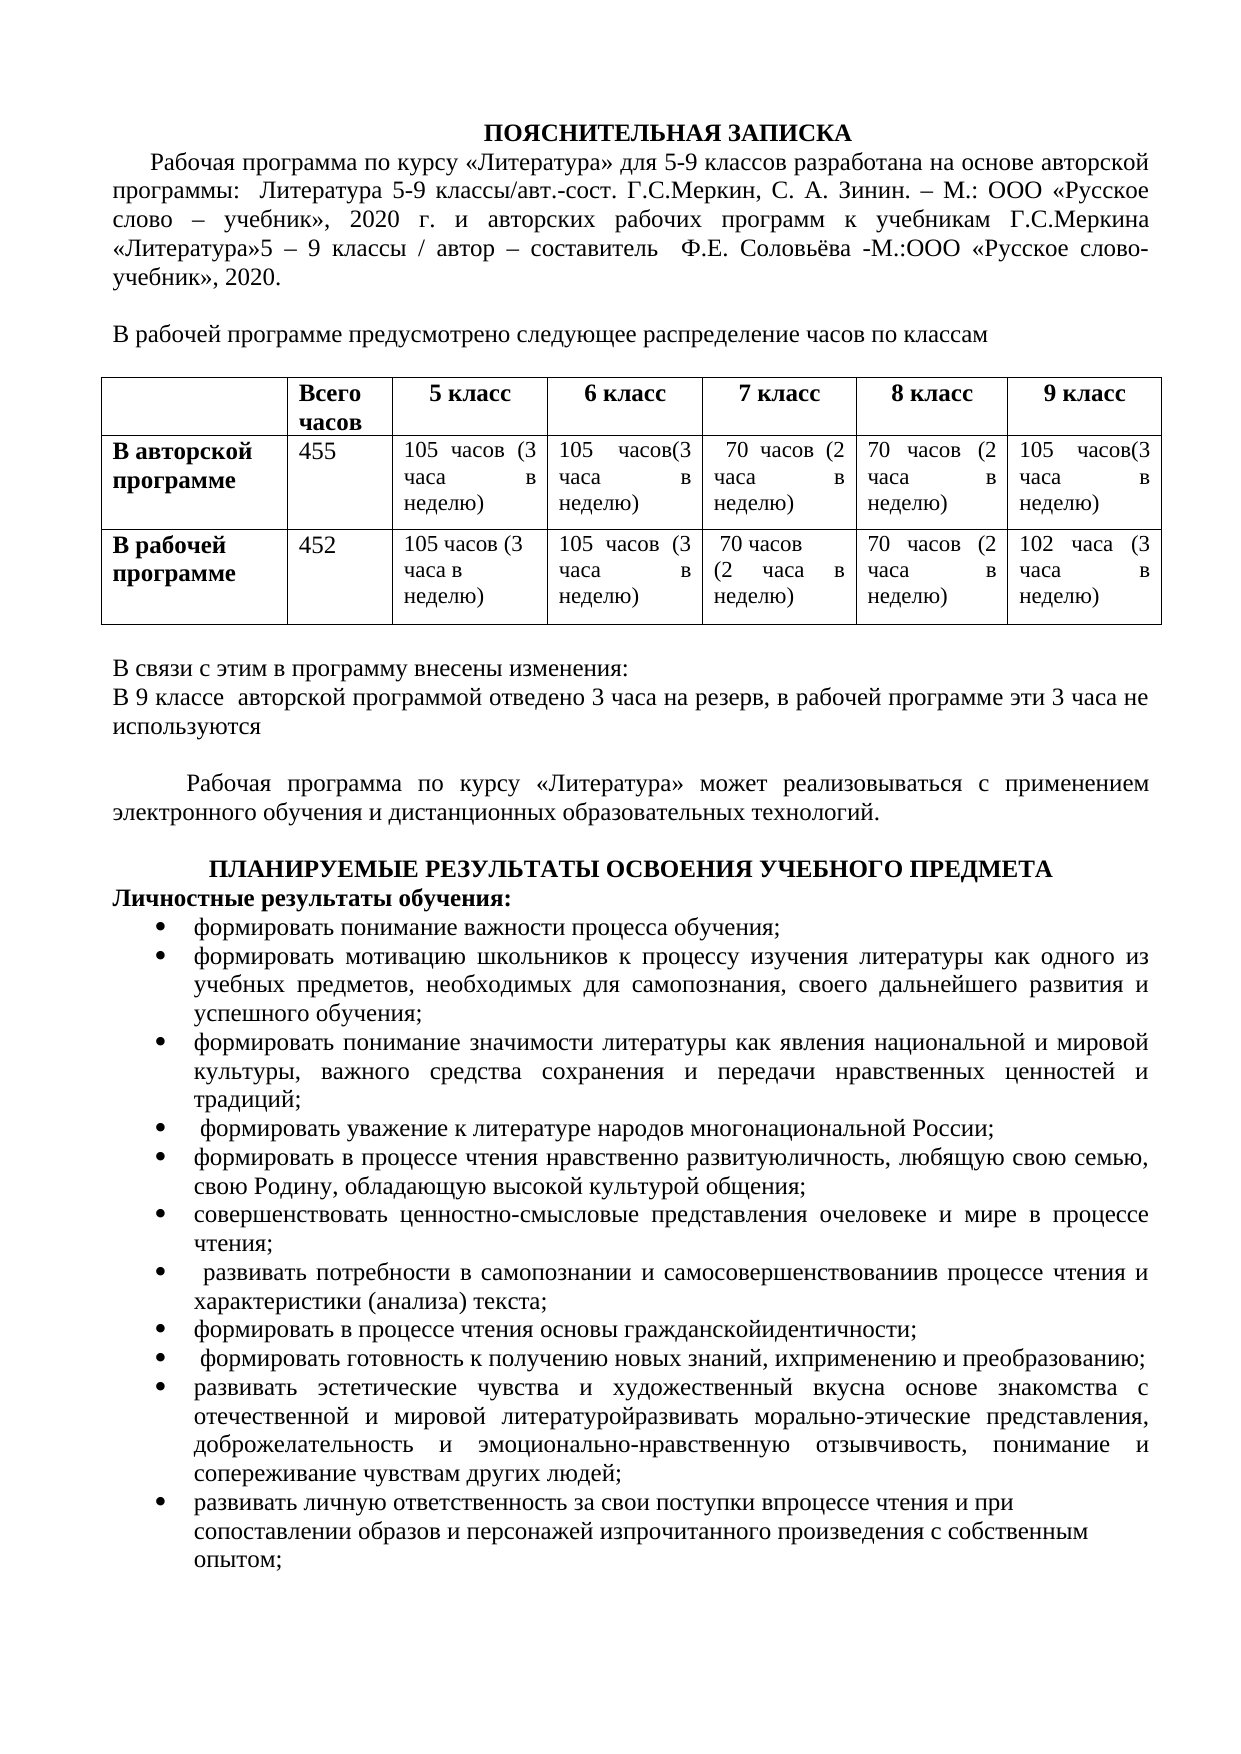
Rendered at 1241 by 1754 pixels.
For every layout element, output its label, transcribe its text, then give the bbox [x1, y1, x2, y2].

list формировать в процессе чтения основы гражданскойидентичности; [156, 1314, 1150, 1343]
table_header 7 класс [703, 378, 856, 435]
table_cell 70 часов (2 часа в неделю) [703, 530, 856, 623]
text В связи с этим в программу внесены изменения: [112, 653, 1150, 682]
list развивать потребности в самопознании и самосовершенствованиив процессе чтения и характеристики (анализа) текста; [156, 1257, 1150, 1314]
list формировать мотивацию школьников к процессу изучения литературы как одного из учебных предметов, необходимых для самопознания, своего дальнейшего развития и успешного обучения; [156, 941, 1150, 1027]
table_cell 70 часов (2 часа в неделю) [703, 436, 856, 529]
table_header Всего часов [288, 378, 392, 435]
text ПЛАНИРУЕМЫЕ РЕЗУЛЬТАТЫ ОСВОЕНИЯ УЧЕБНОГО ПРЕДМЕТА [112, 854, 1150, 883]
text Личностные результаты обучения: [112, 883, 1150, 912]
table_cell 105 часов(3 часа в неделю) [1008, 436, 1161, 529]
text В рабочей программе предусмотрено следующее распределение часов по классам [112, 319, 1150, 348]
table_cell В рабочей программе [102, 530, 287, 623]
table_cell 105 часов (3 часа в неделю) [548, 530, 702, 623]
list совершенствовать ценностно-смысловые представления очеловеке и мире в процессе чтения; [156, 1199, 1150, 1257]
table_cell 70 часов (2 часа в неделю) [857, 530, 1007, 623]
list формировать в процессе чтения нравственно развитуюличность, любящую свою семью, свою Родину, обладающую высокой культурой общения; [156, 1142, 1150, 1199]
table_cell 105 часов (3 часа в неделю) [393, 530, 547, 623]
list формировать готовность к получению новых знаний, ихприменению и преобразованию; [156, 1343, 1150, 1372]
text В 9 классе авторской программой отведено 3 часа на резерв, в рабочей программе эти 3 часа не используются [112, 682, 1150, 739]
list развивать эстетические чувства и художественный вкусна основе знакомства с отечественной и мировой литературойразвивать морально-этические представления, доброжелательность и эмоционально-нравственную отзывчивость, понимание и сопереживание чувствам других людей; [156, 1372, 1150, 1487]
text Рабочая программа по курсу «Литература» может реализовываться с применением электронного обучения и дистанционных образовательных технологий. [112, 768, 1150, 826]
table_cell 102 часа (3 часа в неделю) [1008, 530, 1161, 623]
table_cell В авторской программе [102, 436, 287, 529]
table_cell 455 [288, 436, 392, 529]
text ПОЯСНИТЕЛЬНАЯ ЗАПИСКА [112, 118, 1150, 147]
list формировать уважение к литературе народов многонациональной России; [156, 1113, 1150, 1142]
table_header 5 класс [393, 378, 547, 435]
table_header 9 класс [1008, 378, 1161, 435]
table_header [102, 378, 287, 435]
table_cell 105 часов(3 часа в неделю) [548, 436, 702, 529]
list формировать понимание важности процесса обучения; [156, 912, 1150, 941]
table_cell 70 часов (2 часа в неделю) [857, 436, 1007, 529]
list развивать личную ответственность за свои поступки впроцессе чтения и при сопоставлении образов и персонажей изпрочитанного произведения с собственным опытом; [156, 1487, 1150, 1573]
list формировать понимание значимости литературы как явления национальной и мировой культуры, важного средства сохранения и передачи нравственных ценностей и традиций; [156, 1027, 1150, 1113]
text Рабочая программа по курсу «Литература» для 5-9 классов разработана на основе авторской программы: Литература 5-9 классы/авт.-сост. Г.С.Меркин, С. А. Зинин. – М.: ООО «Русское слово – учебник», 2020 г. и авторских рабочих программ к учебникам Г.С.Меркина «Литература»5 – 9 классы / автор – составитель Ф.Е. Соловьёва -М.:ООО «Русское слово-учебник», 2020. [112, 147, 1150, 291]
table_header 8 класс [857, 378, 1007, 435]
table_header 6 класс [548, 378, 702, 435]
table_cell 452 [288, 530, 392, 623]
table_cell 105 часов (3 часа в неделю) [393, 436, 547, 529]
